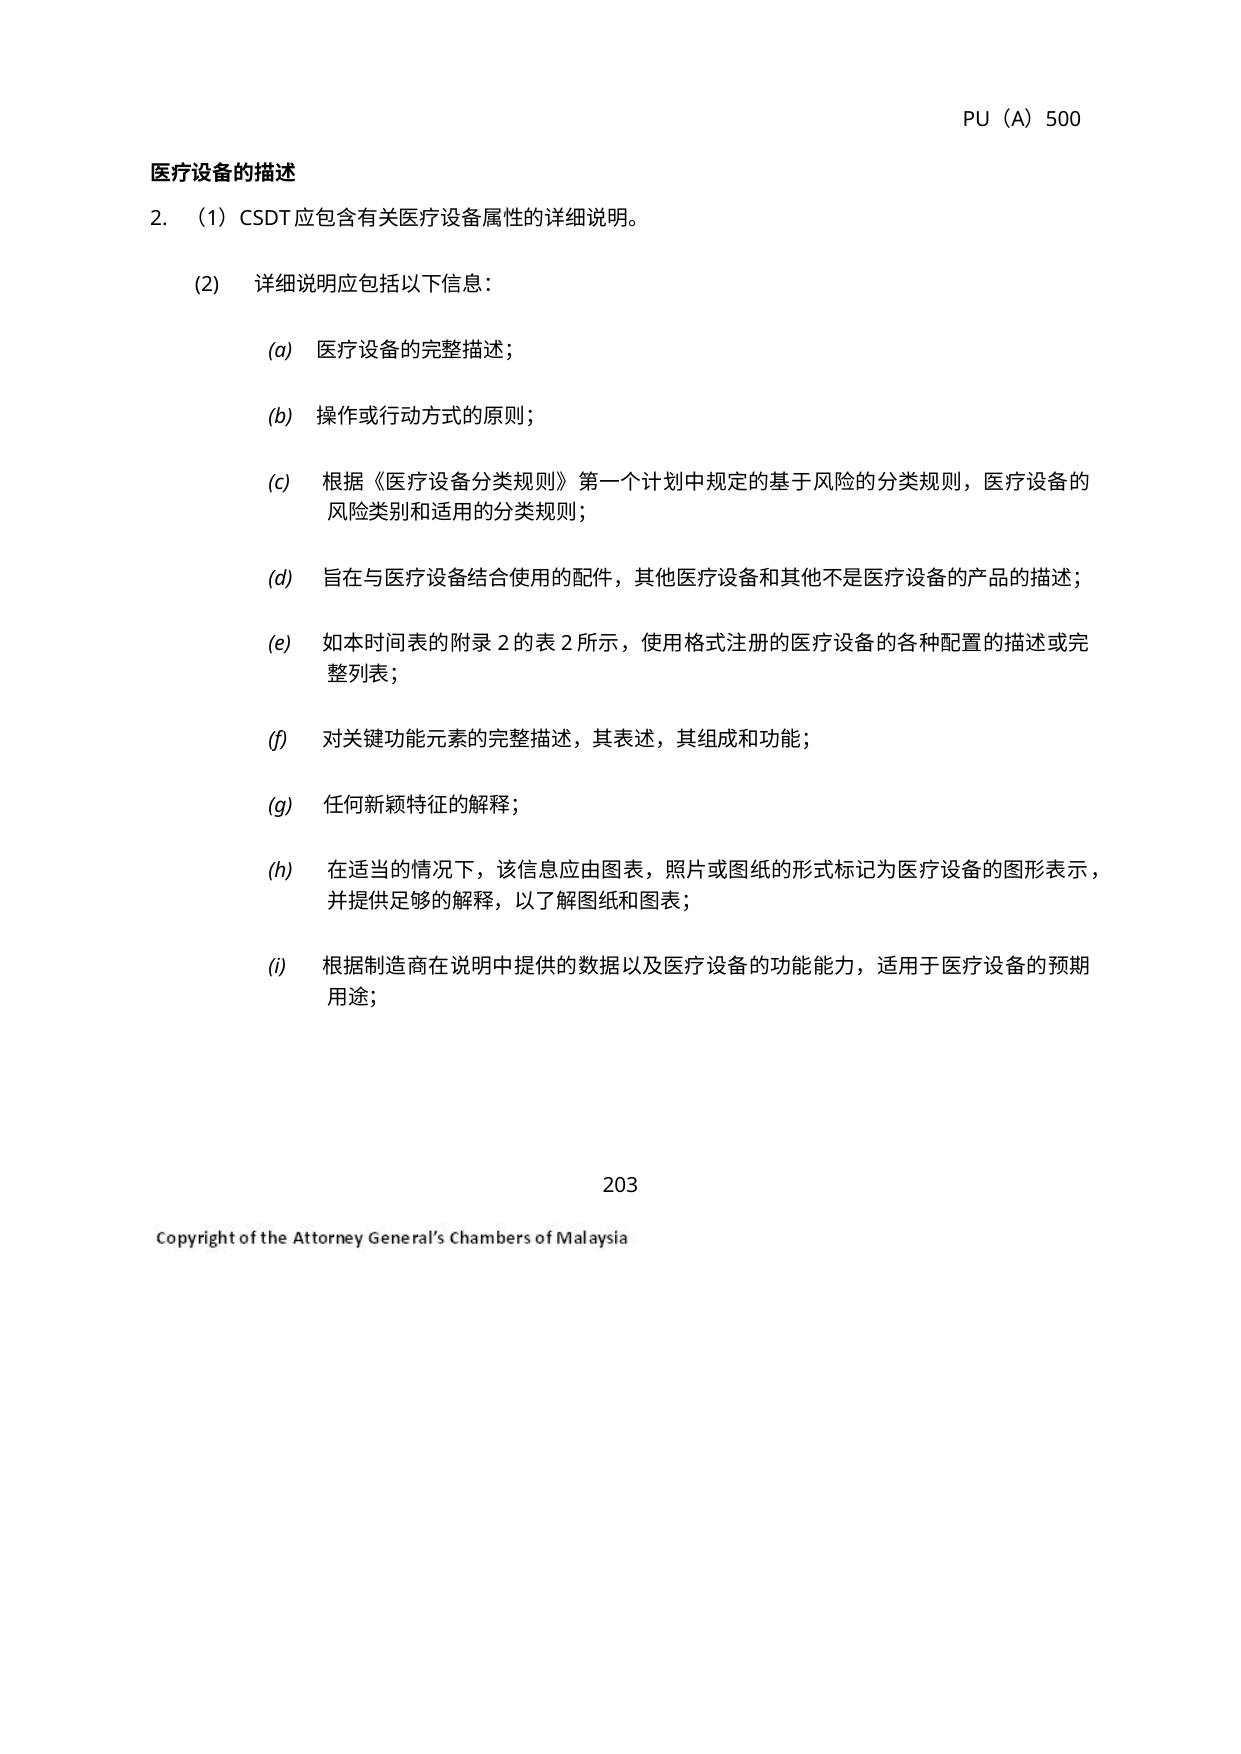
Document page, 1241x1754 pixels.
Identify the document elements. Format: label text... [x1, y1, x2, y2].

text 医疗设备的描述 [150, 157, 1090, 187]
list 如本时间表的附录2的表2所示，使用格式注册的医疗设备的各种配置的描述或完整列表； [268, 626, 1090, 687]
list 在适当的情况下，该信息应由图表，照片或图纸的形式标记为医疗设备的图形表示，并提供足够的解释，以了解图纸和图表； [268, 854, 1090, 914]
list 对关键功能元素的完整描述，其表述，其组成和功能； [268, 722, 1090, 753]
list 详细说明应包括以下信息： [194, 267, 1090, 298]
list （1）CSDT应包含有关医疗设备属性的详细说明。 [150, 202, 1090, 232]
list 任何新颖特征的解释； [268, 788, 1090, 818]
text 203 [150, 1170, 1090, 1199]
picture [145, 1223, 639, 1253]
list 根据《医疗设备分类规则》第一个计划中规定的基于风险的分类规则，医疗设备的风险类别和适用的分类规则； [268, 465, 1090, 526]
list 医疗设备的完整描述； [268, 333, 1090, 364]
text PU（A）500 [962, 102, 1090, 133]
list 旨在与医疗设备结合使用的配件，其他医疗设备和其他不是医疗设备的产品的描述； [268, 561, 1090, 591]
list 操作或行动方式的原则； [268, 399, 1090, 429]
list 根据制造商在说明中提供的数据以及医疗设备的功能能力，适用于医疗设备的预期用途； [268, 949, 1090, 1010]
